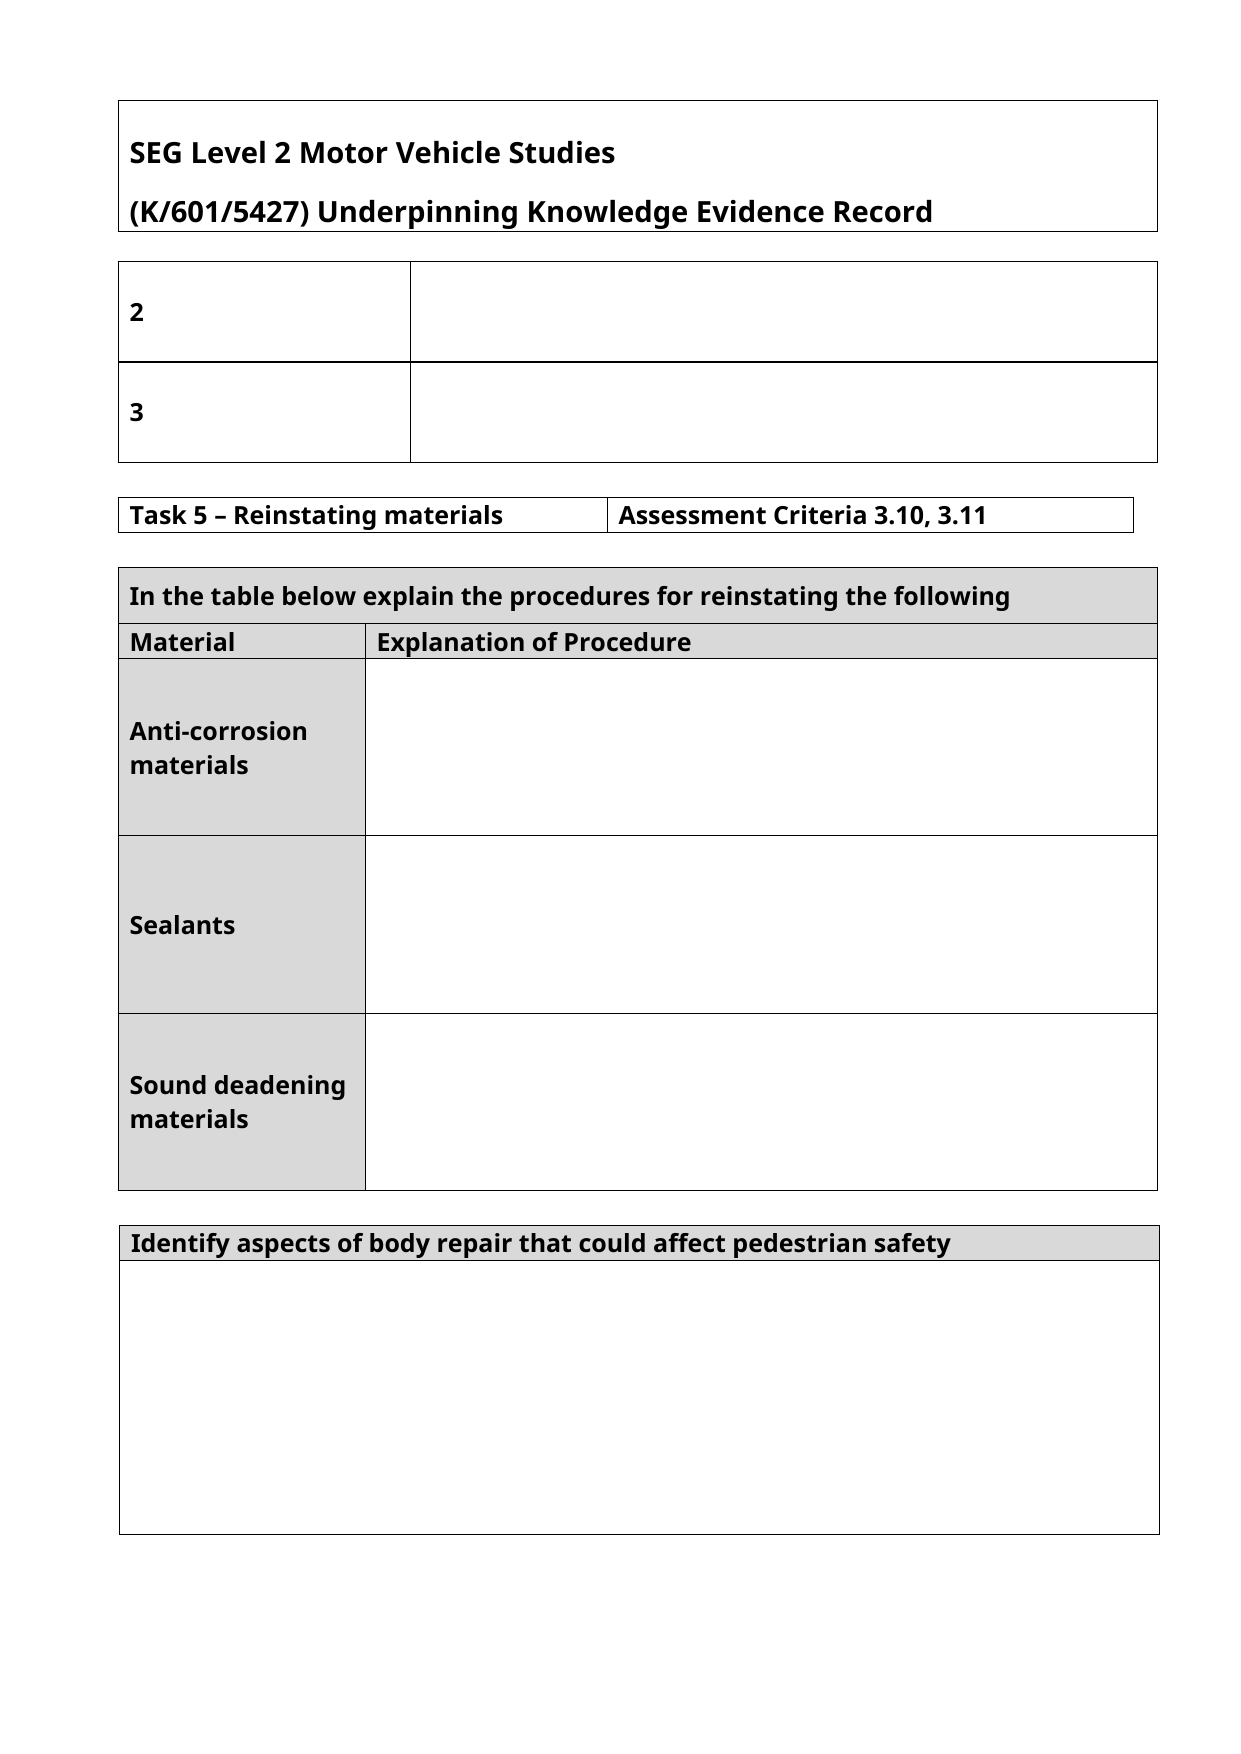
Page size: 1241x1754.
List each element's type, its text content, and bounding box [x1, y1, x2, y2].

table_cell Sound deadening materials [119, 1014, 365, 1190]
table_cell 3 [119, 363, 410, 462]
table_header Assessment Criteria 3.10, 3.11 [608, 498, 1133, 532]
table_cell Explanation of Procedure [366, 624, 1157, 658]
table_cell [120, 1261, 1159, 1533]
table_cell [366, 1014, 1157, 1190]
table_header Task 5 – Reinstating materials [119, 498, 607, 532]
table_cell Anti-corrosion materials [119, 659, 365, 835]
table_cell Material [119, 624, 365, 658]
table_cell [411, 262, 1157, 361]
table_header In the table below explain the procedures for reinstating the following [119, 568, 1157, 623]
table_cell 2 [119, 262, 410, 361]
table_cell [366, 659, 1157, 835]
table_header Identify aspects of body repair that could affect pedestrian safety [120, 1226, 1159, 1260]
table_cell [366, 836, 1157, 1013]
table_cell [411, 363, 1157, 462]
table_cell Sealants [119, 836, 365, 1013]
